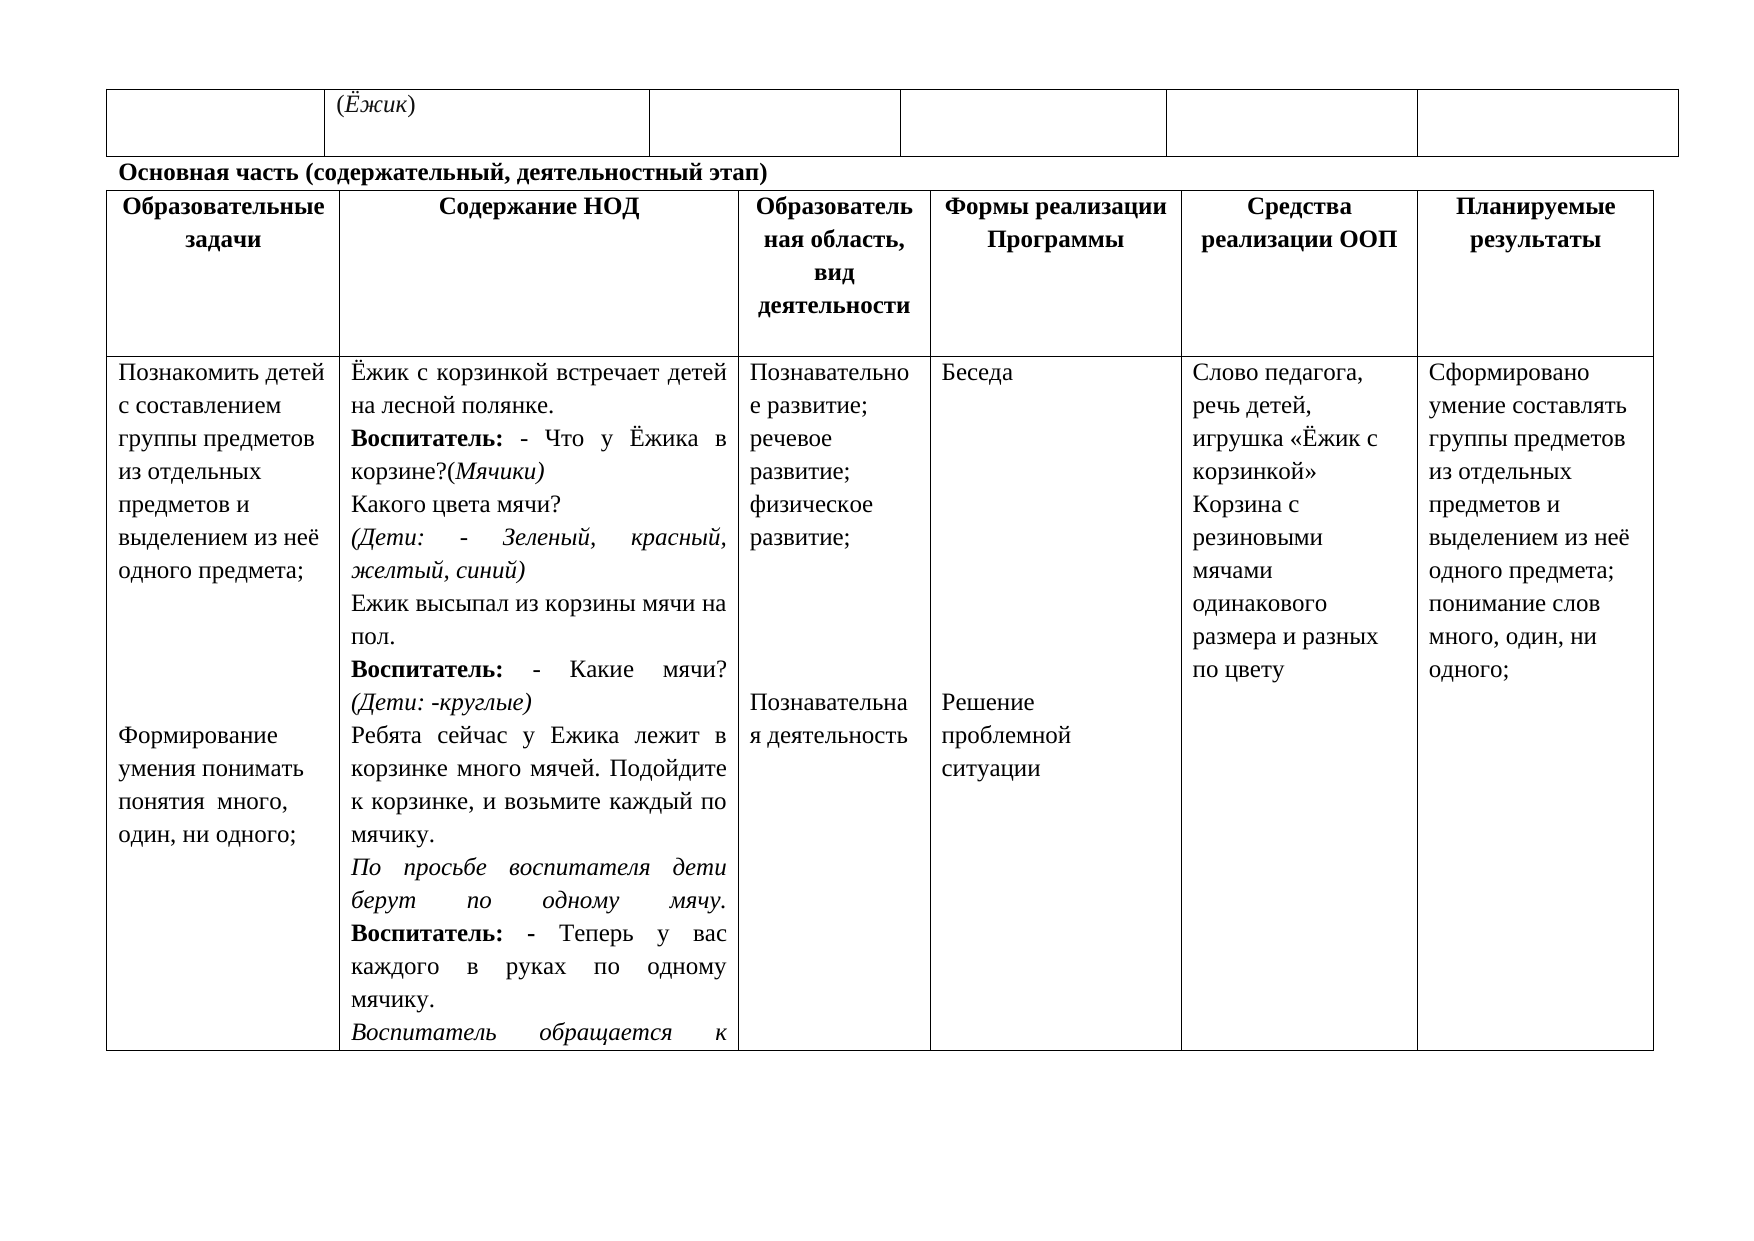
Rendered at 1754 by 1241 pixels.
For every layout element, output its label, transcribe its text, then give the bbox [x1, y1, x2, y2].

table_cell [325, 90, 649, 156]
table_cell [1167, 90, 1417, 156]
table_header Планируемые результаты [1418, 191, 1653, 356]
text Основная часть (содержательный, деятельностный этап) [118, 157, 1636, 185]
table_header Содержание НОД [340, 191, 738, 356]
table_header Образовательные задачи [107, 191, 339, 356]
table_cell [739, 357, 930, 1050]
table_header Средства реализации ООП [1182, 191, 1417, 356]
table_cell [901, 90, 1166, 156]
table_header Формы реализации Программы [931, 191, 1181, 356]
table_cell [340, 357, 738, 1050]
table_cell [650, 90, 900, 156]
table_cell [1182, 357, 1417, 1050]
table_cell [107, 357, 339, 1050]
table_header Образовательная область, вид деятельности [739, 191, 930, 356]
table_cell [1418, 90, 1678, 156]
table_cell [931, 357, 1181, 1050]
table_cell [1418, 357, 1653, 1050]
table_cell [107, 90, 324, 156]
